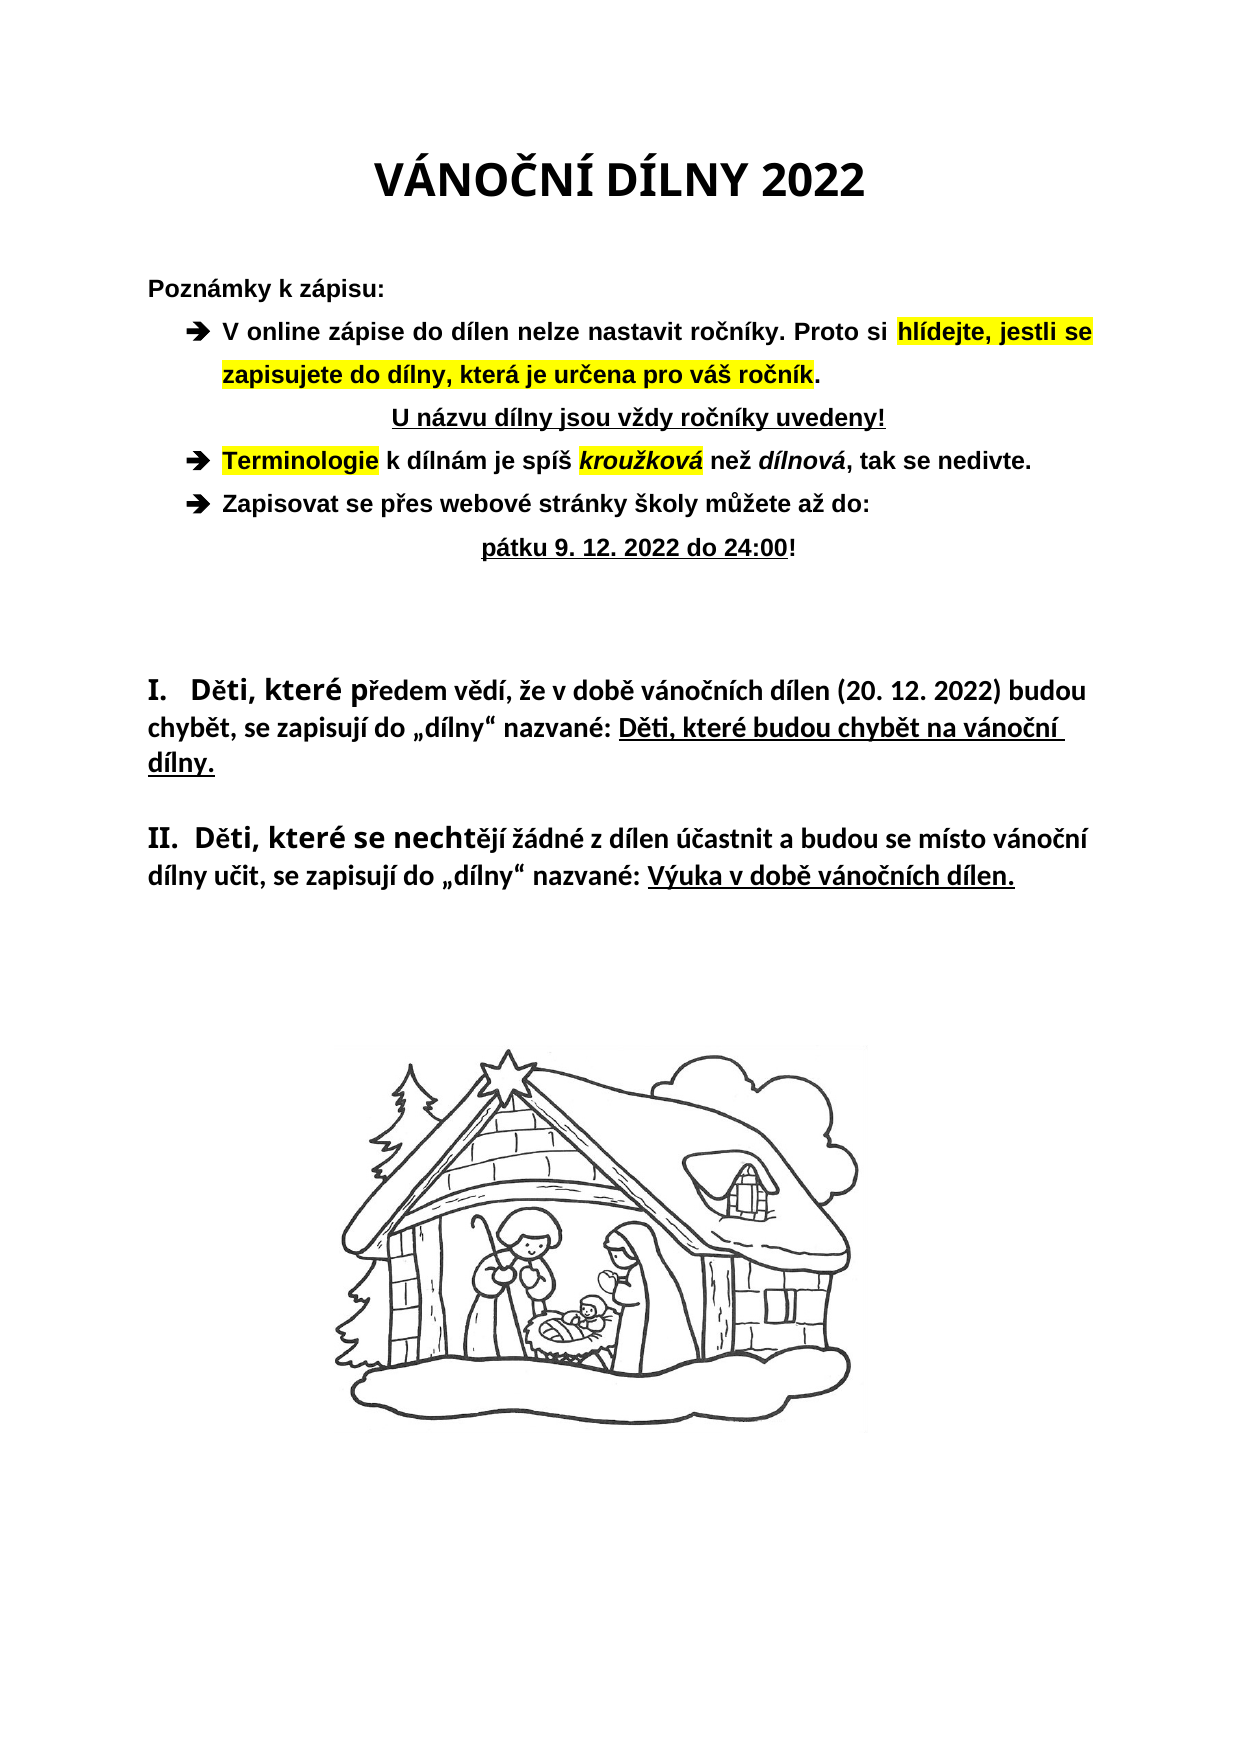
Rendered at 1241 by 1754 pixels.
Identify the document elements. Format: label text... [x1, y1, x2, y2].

text Poznámky k zápisu: [148, 273, 1093, 302]
list Zapisovat se přes webové stránky školy můžete až do: [185, 489, 1093, 518]
list V online zápise do dílen nelze nastavit ročníky. Proto si hlídejte, jestli se zapisujete do dílny, která je určena pro váš ročník. [185, 317, 1093, 389]
text II. Děti, které se nechtějí žádné z dílen účastnit a budou se místo vánoční dílny učit, se zapisují do „dílny“ nazvané: Výuka v době vánočních dílen. [148, 817, 1093, 893]
picture [333, 1045, 868, 1433]
list Terminologie k dílnám je spíš kroužková než dílnová, tak se nedivte. [703, 446, 1093, 475]
text U názvu dílny jsou vždy ročníky uvedeny! [185, 403, 1093, 432]
text I. Děti, které předem vědí, že v době vánočních dílen (20. 12. 2022) budou chybět, se zapisují do „dílny“ nazvané: Děti, které budou chybět na vánoční dílny. [148, 669, 1093, 780]
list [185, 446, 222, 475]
text VÁNOČNÍ DÍLNY 2022 [148, 148, 1093, 210]
list Terminologie k dílnám je spíš kroužková než dílnová, tak se nedivte. [379, 446, 579, 475]
text pátku 9. 12. 2022 do 24:00! [185, 533, 1093, 561]
